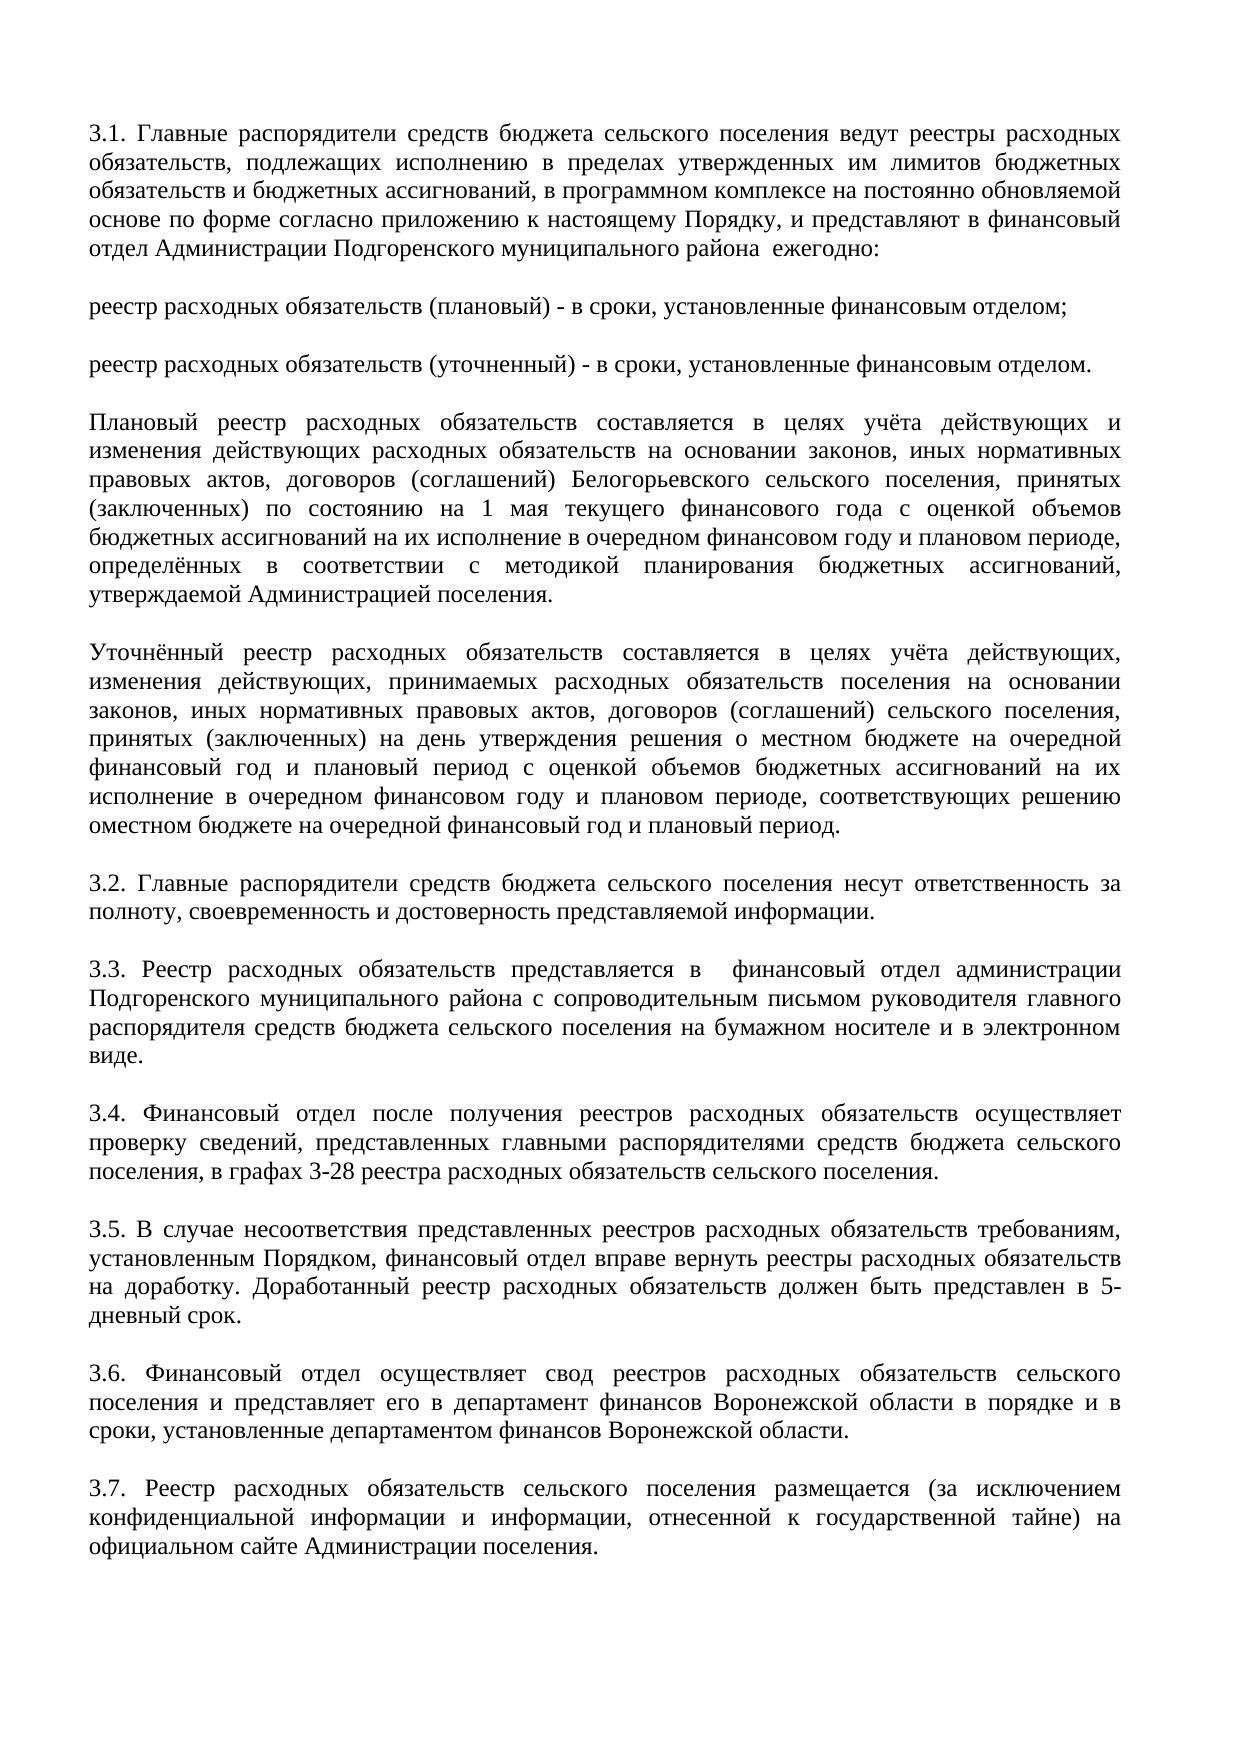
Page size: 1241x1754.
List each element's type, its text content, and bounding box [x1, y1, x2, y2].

text 3.2. Главные распорядители средств бюджета сельского поселения несут ответственность за полноту, своевременность и достоверность представляемой информации. [88, 868, 1122, 925]
text Уточнённый реестр расходных обязательств составляется в целях учёта действующих, изменения действующих, принимаемых расходных обязательств поселения на основании законов, иных нормативных правовых актов, договоров (соглашений) сельского поселения, принятых (заключенных) на день утверждения решения о местном бюджете на очередной финансовый год и плановый период с оценкой объемов бюджетных ассигнований на их исполнение в очередном финансовом году и плановом периоде, соответствующих решению оместном бюджете на очередной финансовый год и плановый период. [88, 637, 1122, 838]
text Плановый реестр расходных обязательств составляется в целях учёта действующих и изменения действующих расходных обязательств на основании законов, иных нормативных правовых актов, договоров (соглашений) Белогорьевского сельского поселения, принятых (заключенных) по состоянию на 1 мая текущего финансового года с оценкой объемов бюджетных ассигнований на их исполнение в очередном финансовом году и плановом периоде, определённых в соответствии с методикой планирования бюджетных ассигнований, утверждаемой Администрацией поселения. [88, 407, 1122, 608]
text реестр расходных обязательств (плановый) - в сроки, установленные финансовым отделом; [88, 291, 1122, 320]
text 3.4. Финансовый отдел после получения реестров расходных обязательств осуществляет проверку сведений, представленных главными распорядителями средств бюджета сельского поселения, в графах 3-28 реестра расходных обязательств сельского поселения. [88, 1098, 1122, 1185]
text 3.3. Реестр расходных обязательств представляется в финансовый отдел администрации Подгоренского муниципального района с сопроводительным письмом руководителя главного распорядителя средств бюджета сельского поселения на бумажном носителе и в электронном виде. [88, 954, 1122, 1069]
text реестр расходных обязательств (уточненный) - в сроки, установленные финансовым отделом. [88, 349, 1122, 378]
text 3.6. Финансовый отдел осуществляет свод реестров расходных обязательств сельского поселения и представляет его в департамент финансов Воронежской области в порядке и в сроки, установленные департаментом финансов Воронежской области. [88, 1358, 1122, 1444]
text 3.1. Главные распорядители средств бюджета сельского поселения ведут реестры расходных обязательств, подлежащих исполнению в пределах утвержденных им лимитов бюджетных обязательств и бюджетных ассигнований, в программном комплексе на постоянно обновляемой основе по форме согласно приложению к настоящему Порядку, и представляют в финансовый отдел Администрации Подгоренского муниципального района ежегодно: [88, 118, 1122, 262]
text 3.7. Реестр расходных обязательств сельского поселения размещается (за исключением конфиденциальной информации и информации, отнесенной к государственной тайне) на официальном сайте Администрации поселения. [88, 1473, 1122, 1560]
text 3.5. В случае несоответствия представленных реестров расходных обязательств требованиям, установленным Порядком, финансовый отдел вправе вернуть реестры расходных обязательств на доработку. Доработанный реестр расходных обязательств должен быть представлен в 5-дневный срок. [88, 1214, 1122, 1329]
